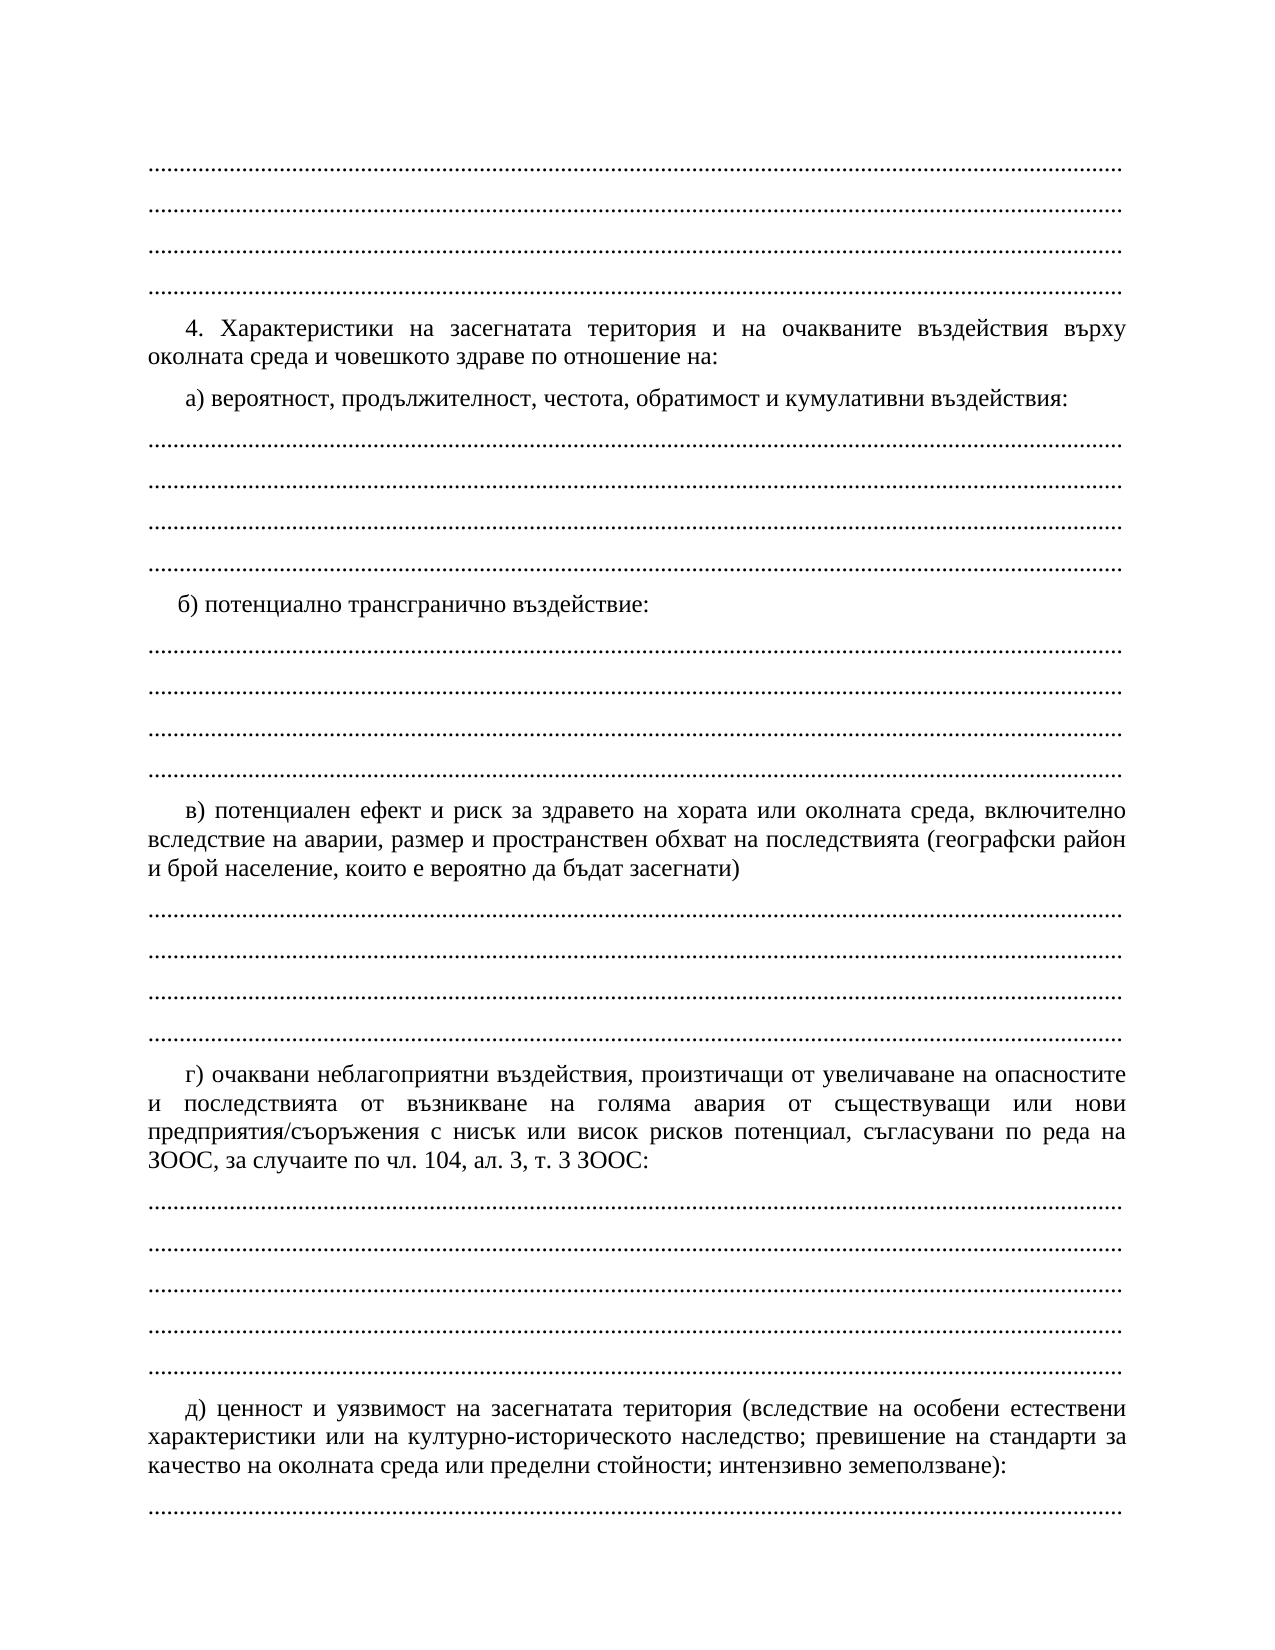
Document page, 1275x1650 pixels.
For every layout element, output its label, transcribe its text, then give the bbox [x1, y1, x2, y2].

text 4. Характеристики на засегнатата територия и на очакваните въздействия върху околната среда и човешкото здраве по отношение на: [148, 313, 1127, 370]
text б) потенциално трансгранично въздействие: [148, 589, 1127, 618]
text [148, 148, 1127, 176]
text д) ценност и уязвимост на засегнатата територия (вследствие на особени естествени характеристики или на културно-историческото наследство; превишение на стандарти за качество на околната среда или пределни стойности; интензивно земеползване): [148, 1393, 1127, 1479]
text а) вероятност, продължителност, честота, обратимост и кумулативни въздействия: [148, 383, 1127, 411]
text г) очаквани неблагоприятни въздействия, произтичащи от увеличаване на опасностите и последствията от възникване на голяма авария от съществуващи или нови предприятия/съоръжения с нисък или висок рисков потенциал, съгласувани по реда на ЗООС, за случаите по чл. 104, ал. 3, т. 3 ЗООС: [148, 1059, 1127, 1174]
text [148, 1491, 1127, 1520]
text в) потенциален ефект и риск за здравето на хората или околната среда, включително вследствие на аварии, размер и пространствен обхват на последствията (географски район и брой население, които е вероятно да бъдат засегнати) [148, 795, 1127, 881]
